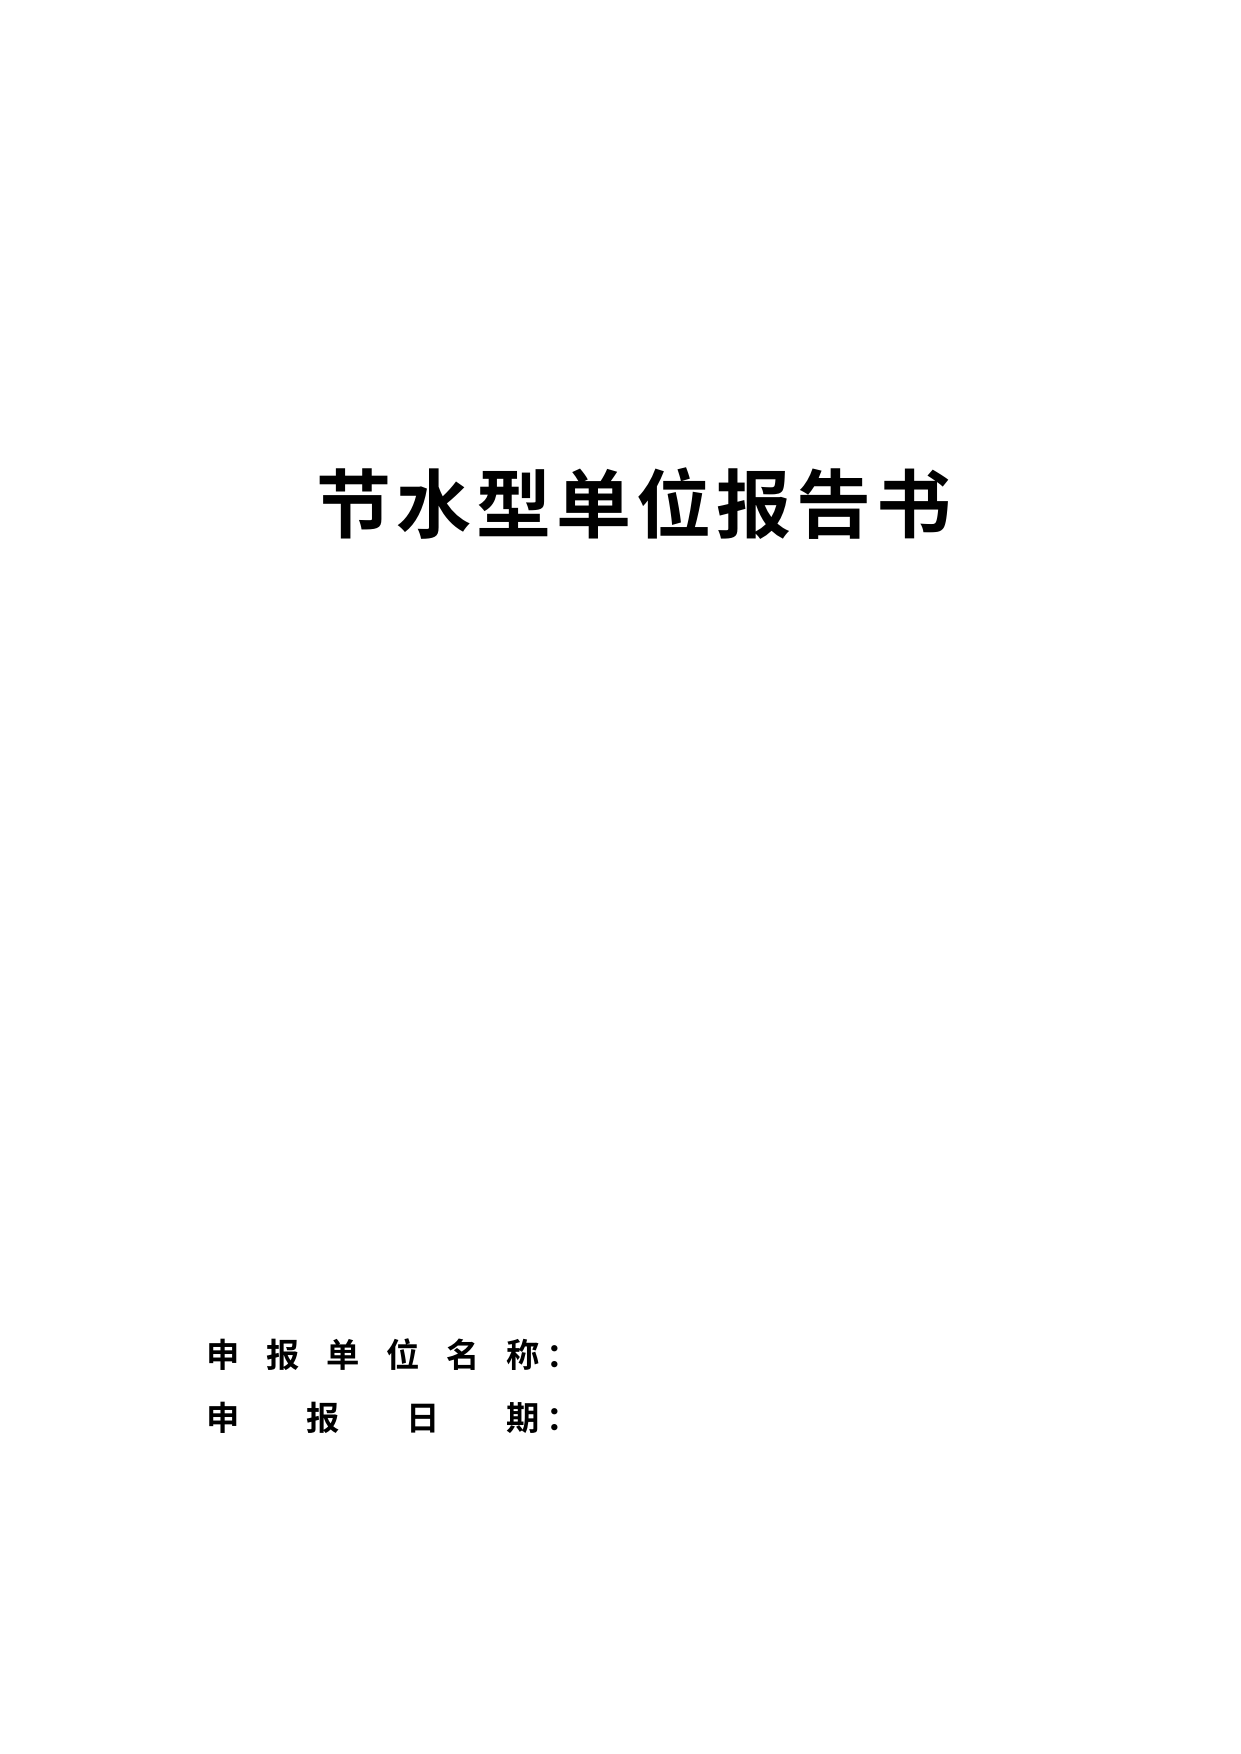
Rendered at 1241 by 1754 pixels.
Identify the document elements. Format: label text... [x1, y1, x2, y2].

text 申 报 日 期： [166, 1385, 1106, 1448]
text 节水型单位报告书 [166, 436, 1106, 563]
text 申 报 单 位 名 称： [166, 1321, 1106, 1385]
